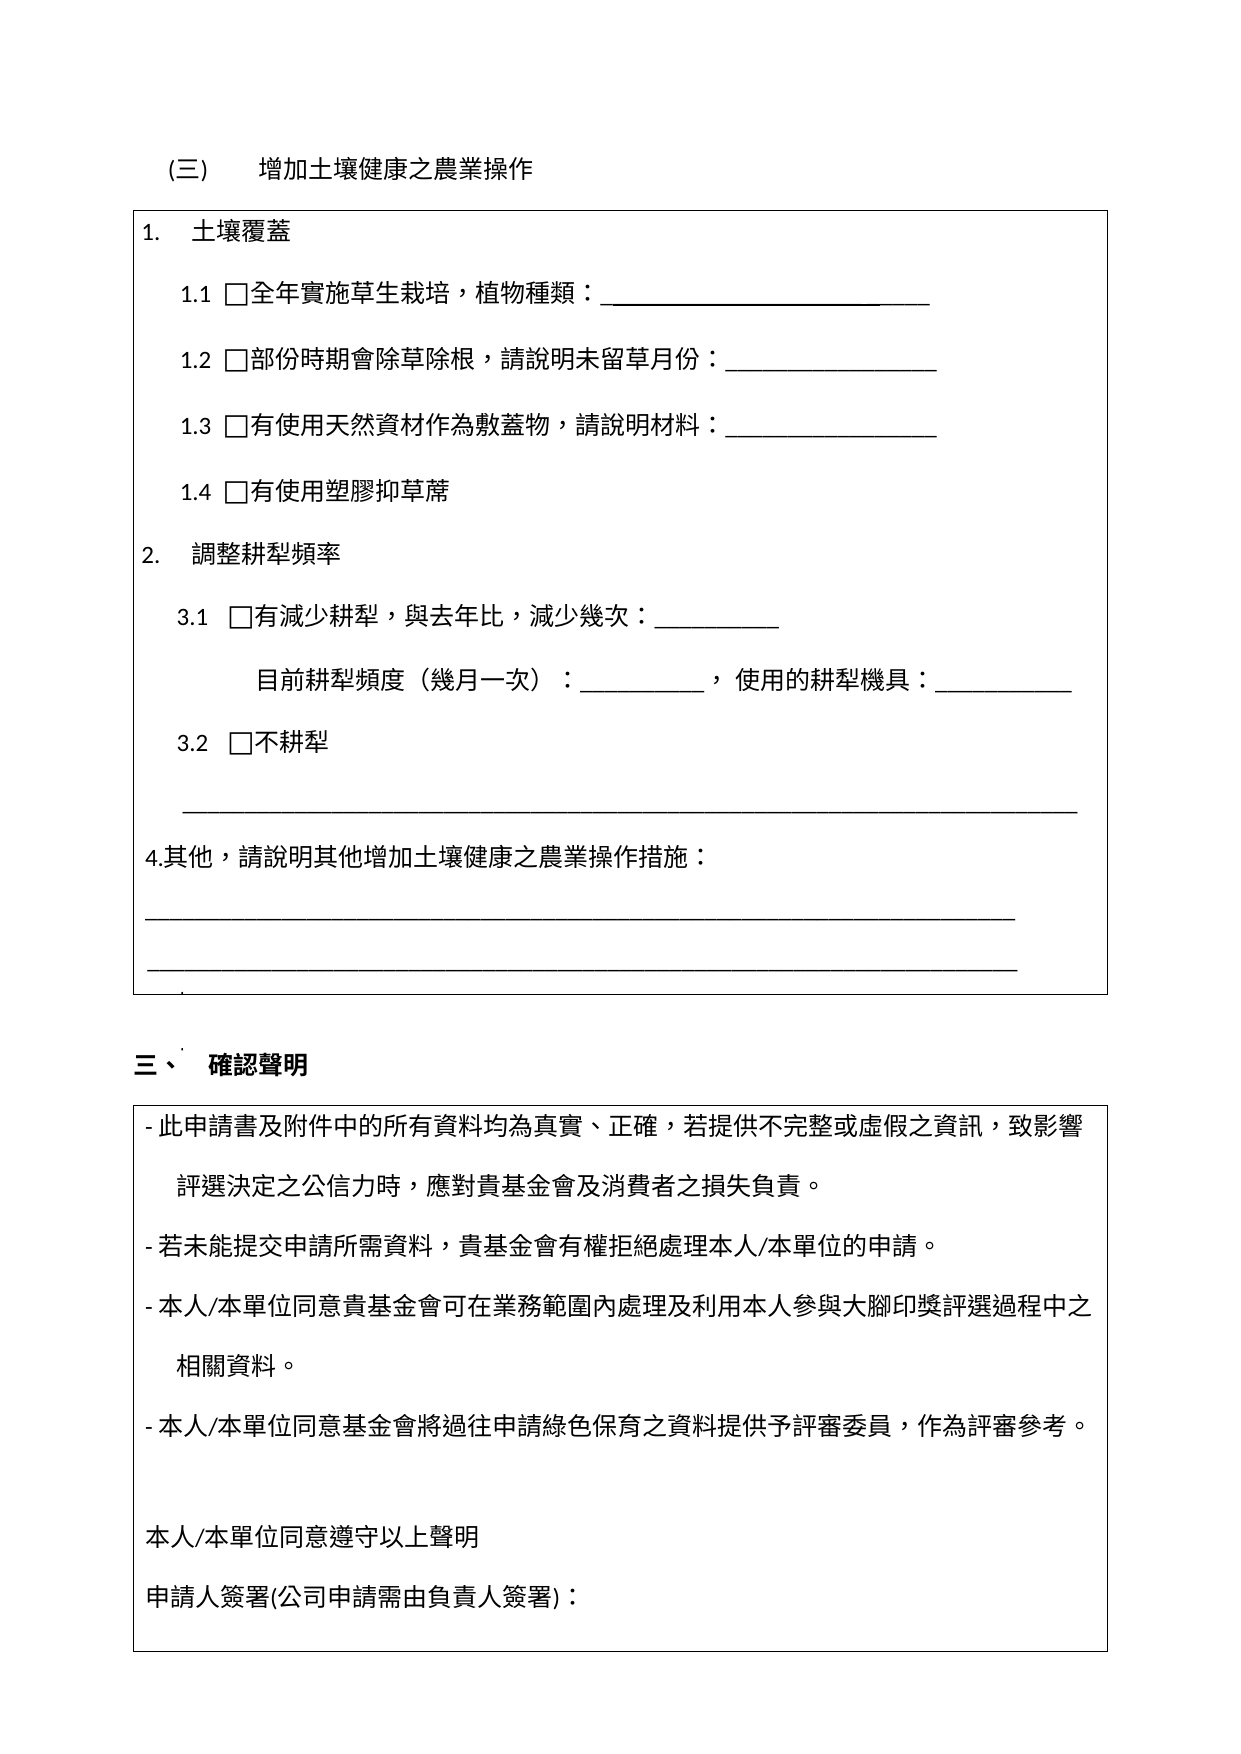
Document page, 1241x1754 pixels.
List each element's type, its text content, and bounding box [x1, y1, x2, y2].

table_header 土壤覆蓋 1.1 全年實施草生栽培，植物種類：_____________________ _____ 1.2 部份時期會除草除根，請說明未留草月份：_________________ 1.3 有使用天然資材作為敷蓋物，請說明材料：_________________ 1.4 有使用塑膠抑草蓆 調整耕犁頻率 3.1 有減少耕犁，與去年比，減少幾次：__________ 目前耕犁頻度（幾月一次）：__________， 使用的耕犁機具：___________ 3.2 不耕犁 ________________________________________________________________________ 4.其他，請說明其他增加土壤健康之農業操作措施： ______________________________________________________________________ ______________________________________________________________________ [134, 211, 1107, 993]
list 增加土壤健康之農業操作 [208, 150, 1107, 186]
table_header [134, 1106, 1107, 1651]
list 確認聲明 [133, 1045, 1107, 1081]
